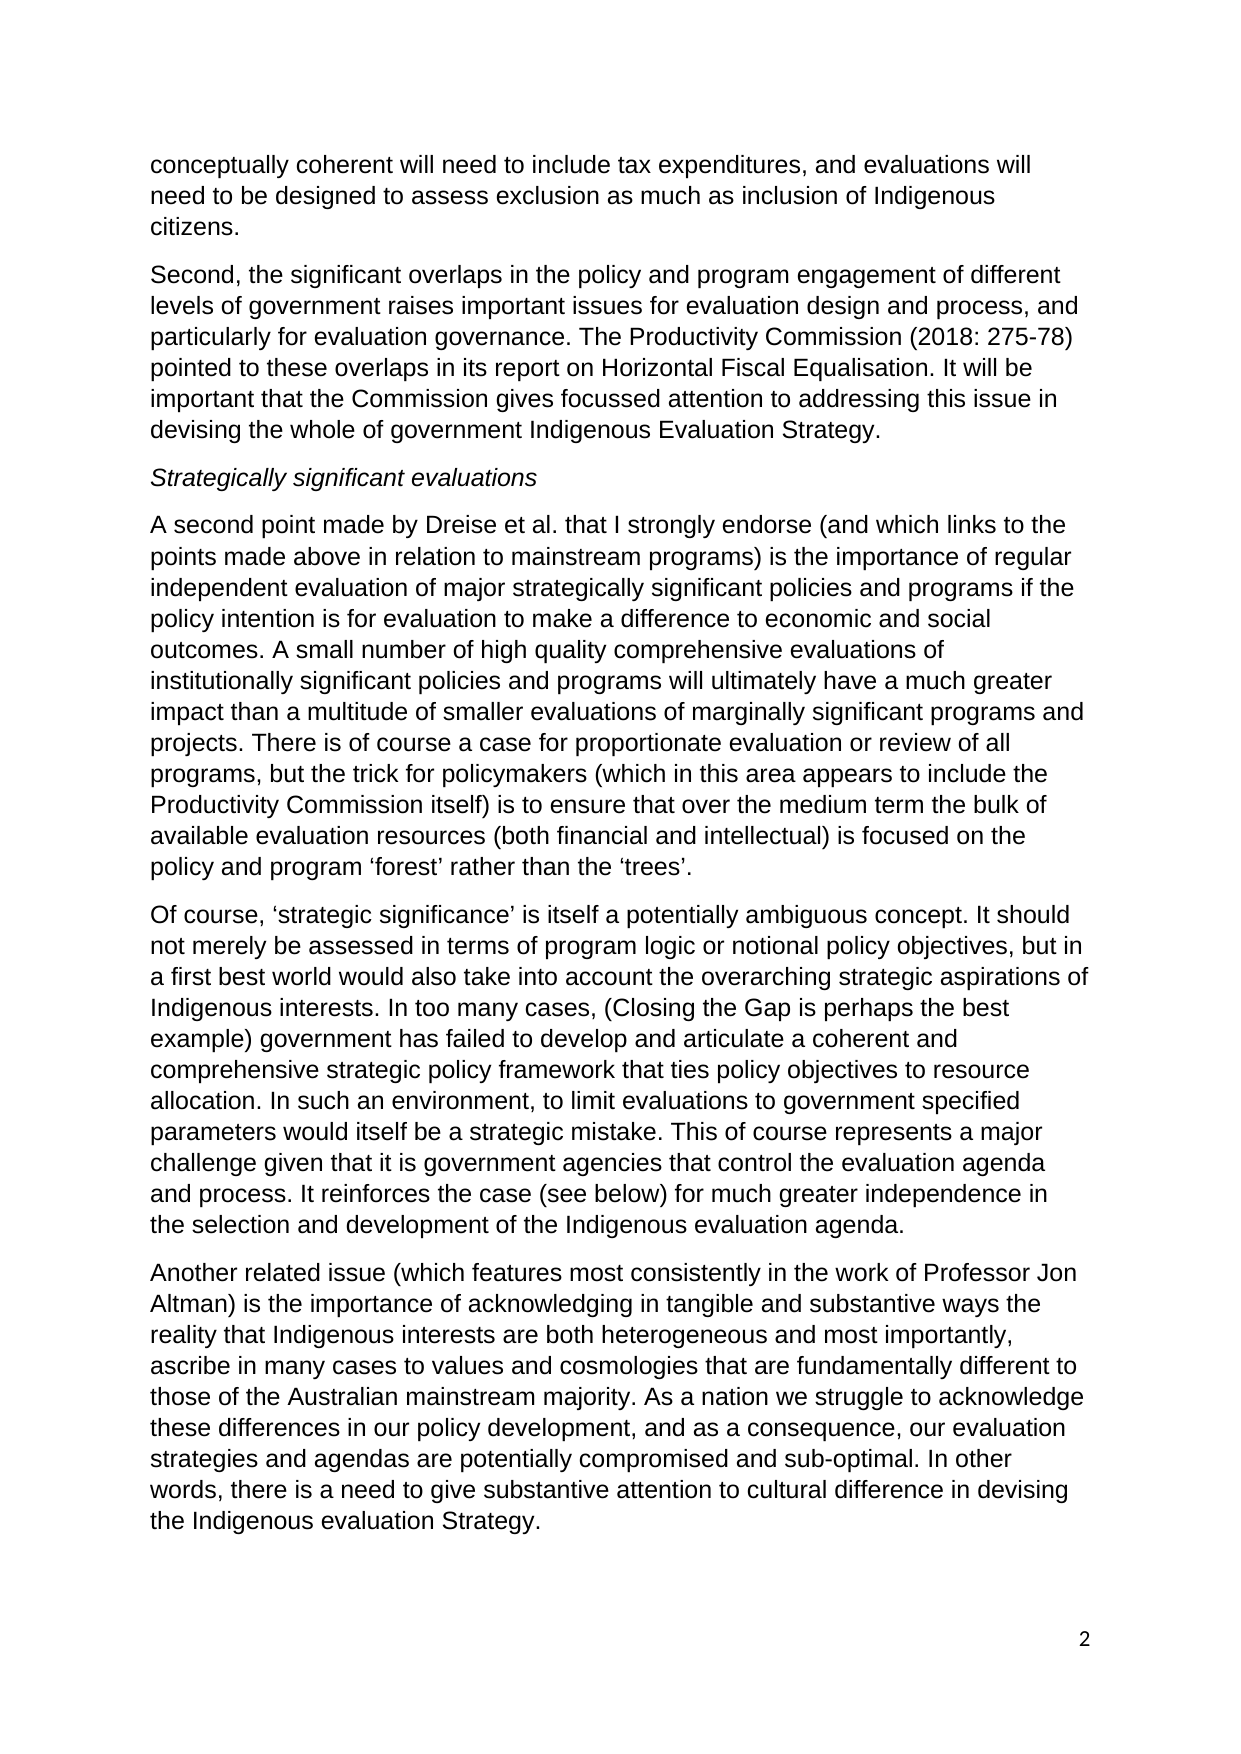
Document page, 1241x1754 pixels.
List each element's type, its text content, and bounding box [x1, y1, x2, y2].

text Of course, ‘strategic significance’ is itself a potentially ambiguous concept. It should not merely be assessed in terms of program logic or notional policy objectives, but in a first best world would also take into account the overarching strategic aspirations of Indigenous interests. In too many cases, (Closing the Gap is perhaps the best example) government has failed to develop and articulate a coherent and comprehensive strategic policy framework that ties policy objectives to resource allocation. In such an environment, to limit evaluations to government specified parameters would itself be a strategic mistake. This of course represents a major challenge given that it is government agencies that control the evaluation agenda and process. It reinforces the case (see below) for much greater independence in the selection and development of the Indigenous evaluation agenda. [150, 899, 1090, 1239]
text Second, the significant overlaps in the policy and program engagement of different levels of government raises important issues for evaluation design and process, and particularly for evaluation governance. The Productivity Commission (2018: 275-78) pointed to these overlaps in its report on Horizontal Fiscal Equalisation. It will be important that the Commission gives focussed attention to addressing this issue in devising the whole of government Indigenous Evaluation Strategy. [150, 260, 1090, 444]
text Another related issue (which features most consistently in the work of Professor Jon Altman) is the importance of acknowledging in tangible and substantive ways the reality that Indigenous interests are both heterogeneous and most importantly, ascribe in many cases to values and cosmologies that are fundamentally different to those of the Australian mainstream majority. As a nation we struggle to acknowledge these differences in our policy development, and as a consequence, our evaluation strategies and agendas are potentially compromised and sub-optimal. In other words, there is a need to give substantive attention to cultural difference in devising the Indigenous evaluation Strategy. [150, 1258, 1090, 1535]
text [150, 150, 1090, 241]
text A second point made by Dreise et al. that I strongly endorse (and which links to the points made above in relation to mainstream programs) is the importance of regular independent evaluation of major strategically significant policies and programs if the policy intention is for evaluation to make a difference to economic and social outcomes. A small number of high quality comprehensive evaluations of institutionally significant policies and programs will ultimately have a much greater impact than a multitude of smaller evaluations of marginally significant programs and projects. There is of course a case for proportionate evaluation or review of all programs, but the trick for policymakers (which in this area appears to include the Productivity Commission itself) is to ensure that over the medium term the bulk of available evaluation resources (both financial and intellectual) is focused on the policy and program ‘forest’ rather than the ‘trees’. [150, 510, 1090, 881]
text Strategically significant evaluations [150, 463, 1090, 491]
